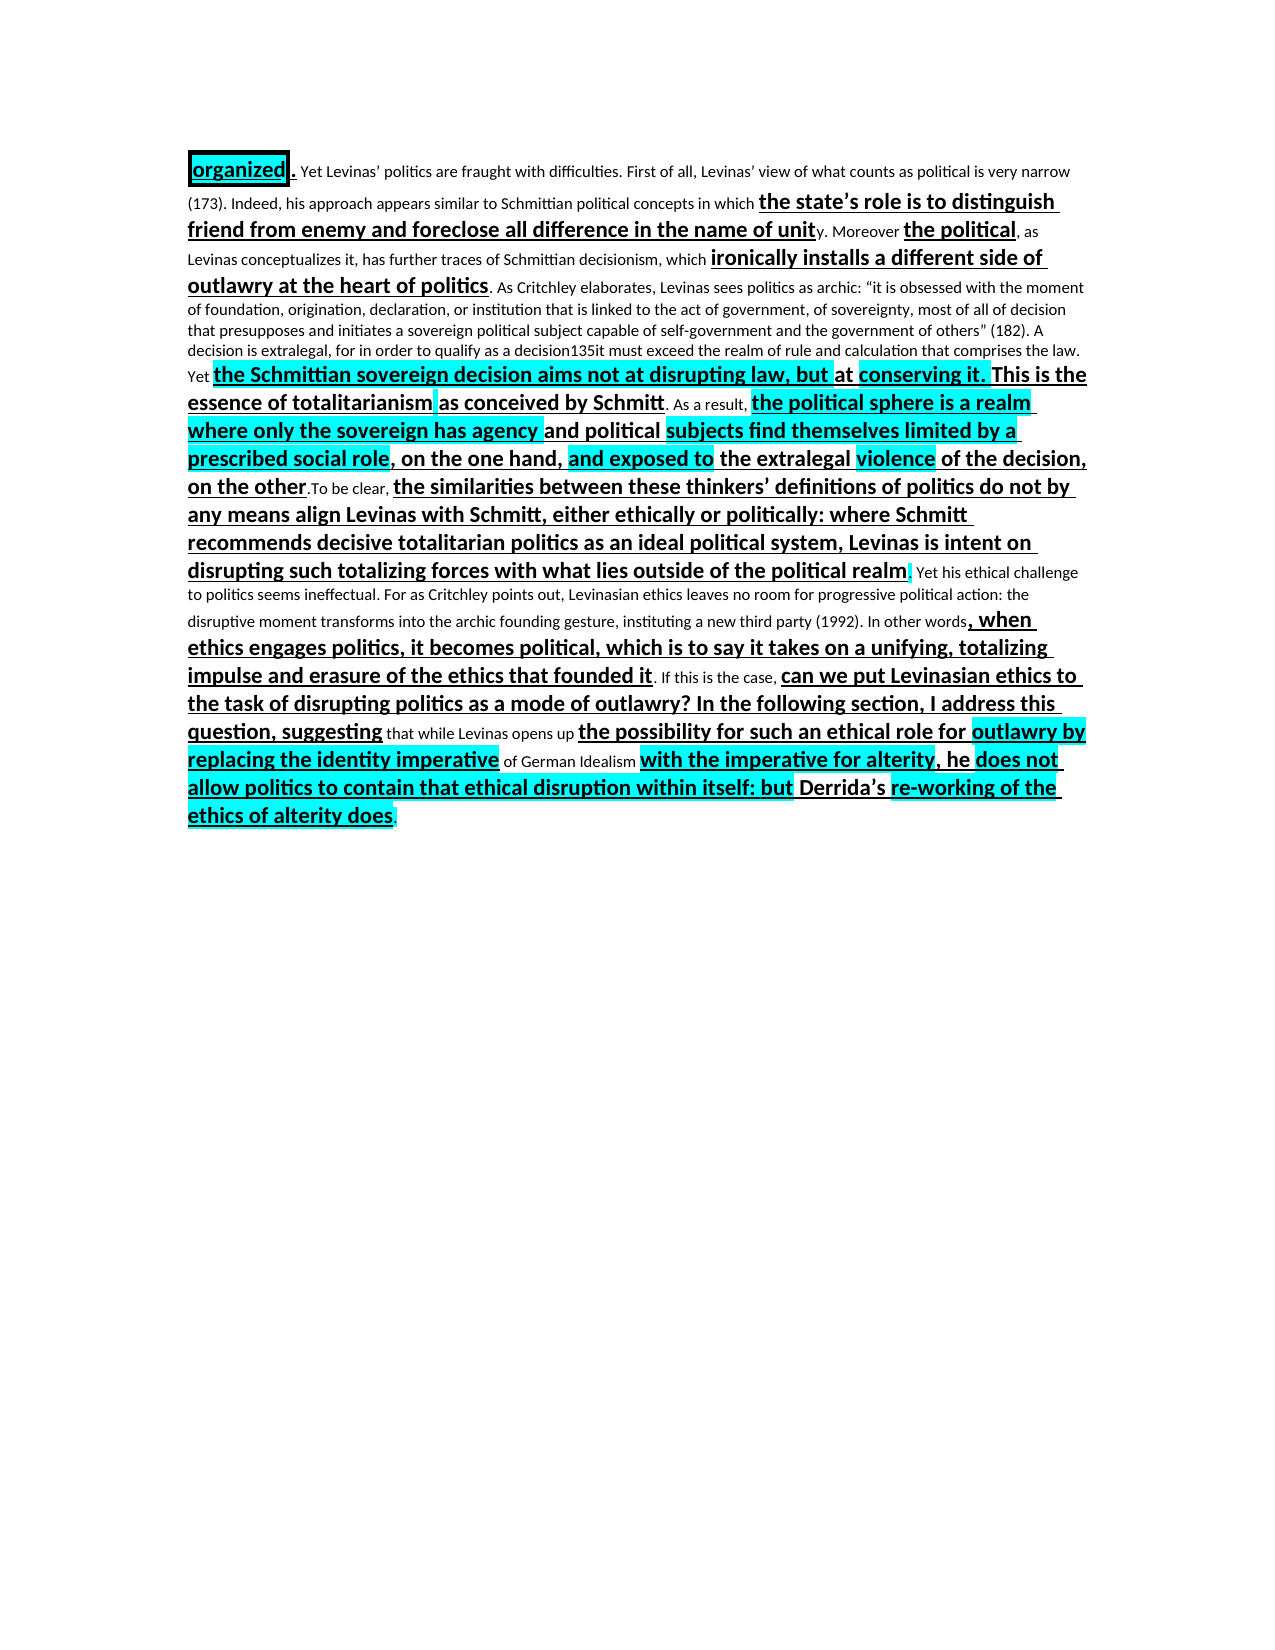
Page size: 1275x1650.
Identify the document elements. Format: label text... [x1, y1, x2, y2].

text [187, 150, 1087, 469]
